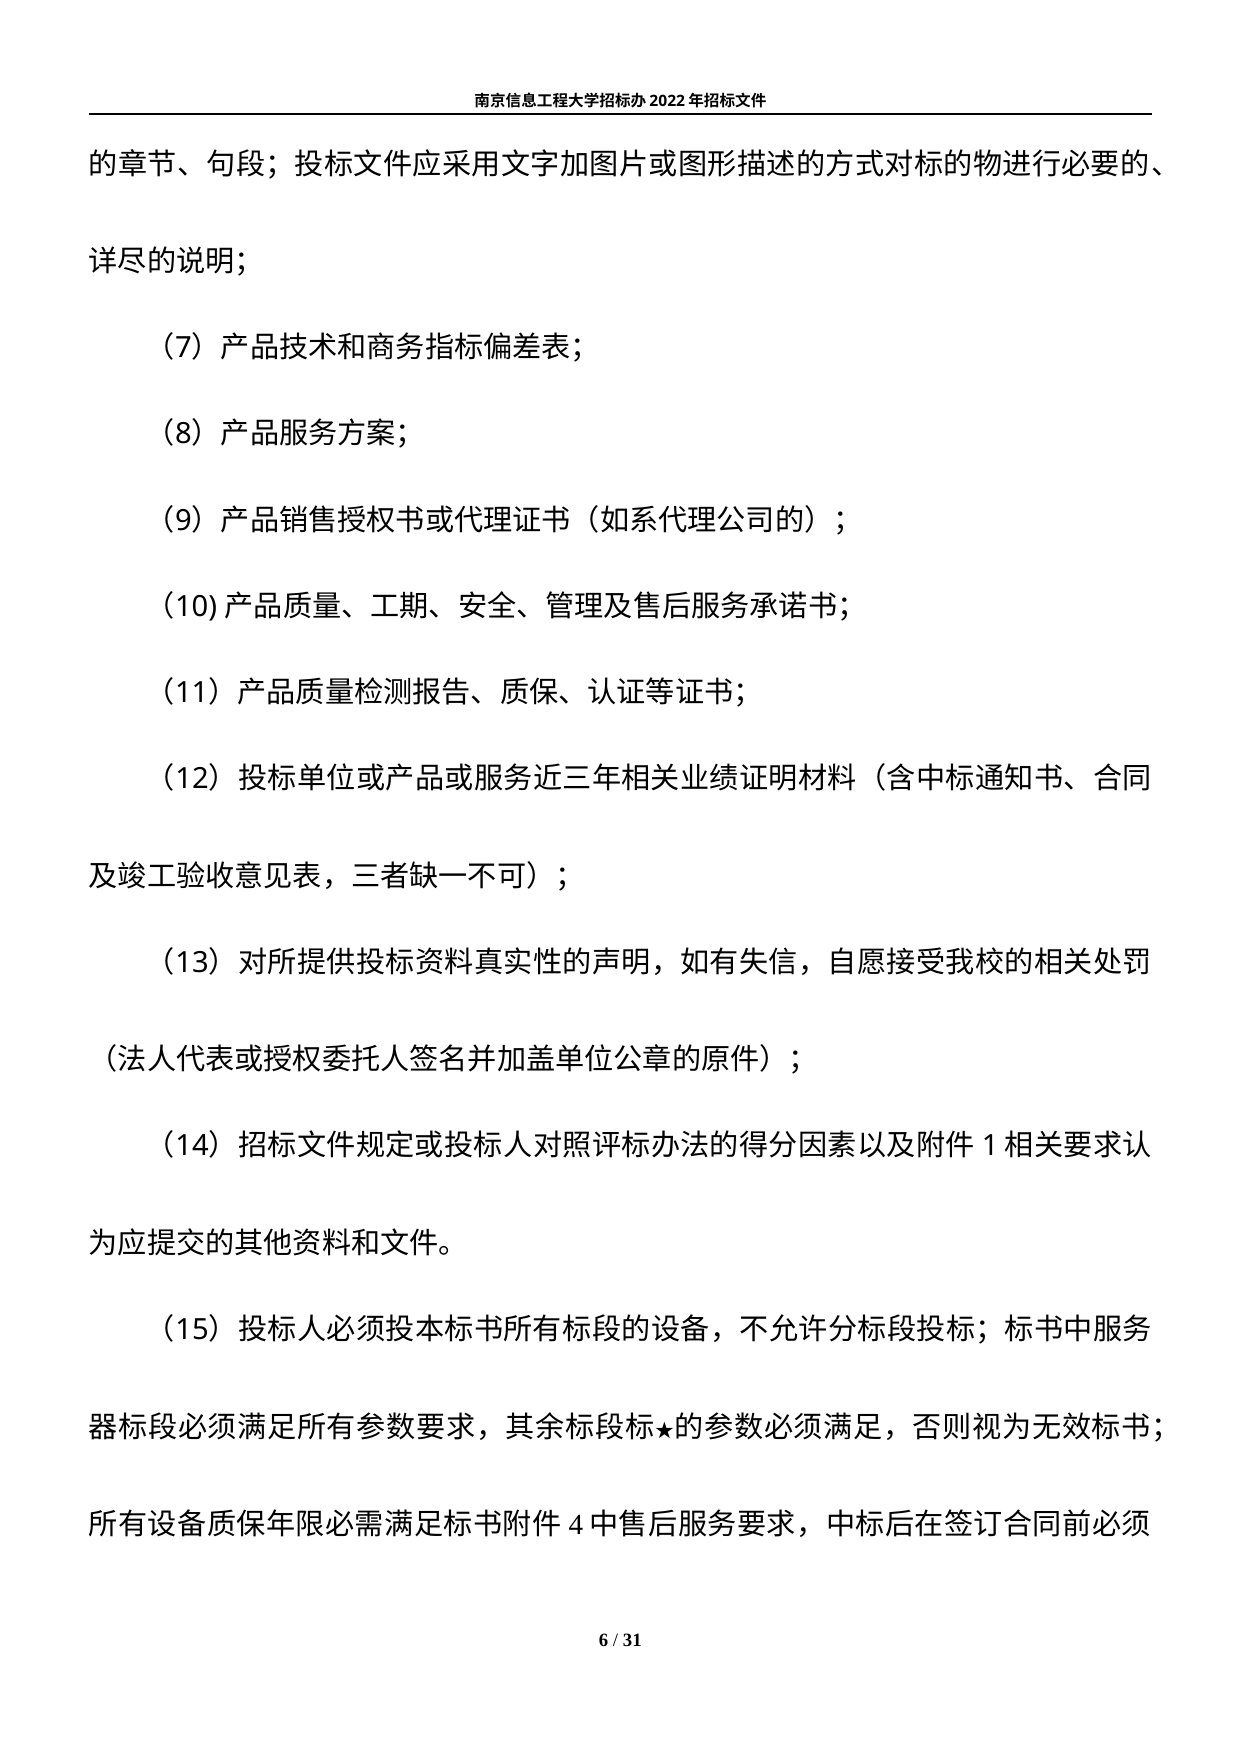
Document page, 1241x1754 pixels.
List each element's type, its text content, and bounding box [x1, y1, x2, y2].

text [88, 1294, 1152, 1554]
text （11）产品质量检测报告、质保、认证等证书； [88, 657, 1152, 722]
text （10) 产品质量、工期、安全、管理及售后服务承诺书； [88, 571, 1152, 636]
text （13）对所提供投标资料真实性的声明，如有失信，自愿接受我校的相关处罚（法人代表或授权委托人签名并加盖单位公章的原件）； [88, 927, 1152, 1089]
text （9）产品销售授权书或代理证书（如系代理公司的）； [88, 485, 1152, 550]
text （12）投标单位或产品或服务近三年相关业绩证明材料（含中标通知书、合同及竣工验收意见表，三者缺一不可）； [88, 743, 1152, 906]
text （7）产品技术和商务指标偏差表； [88, 313, 1152, 378]
text （8）产品服务方案； [88, 399, 1152, 464]
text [88, 129, 1152, 292]
text （14）招标文件规定或投标人对照评标办法的得分因素以及附件1相关要求认为应提交的其他资料和文件。 [88, 1111, 1152, 1273]
